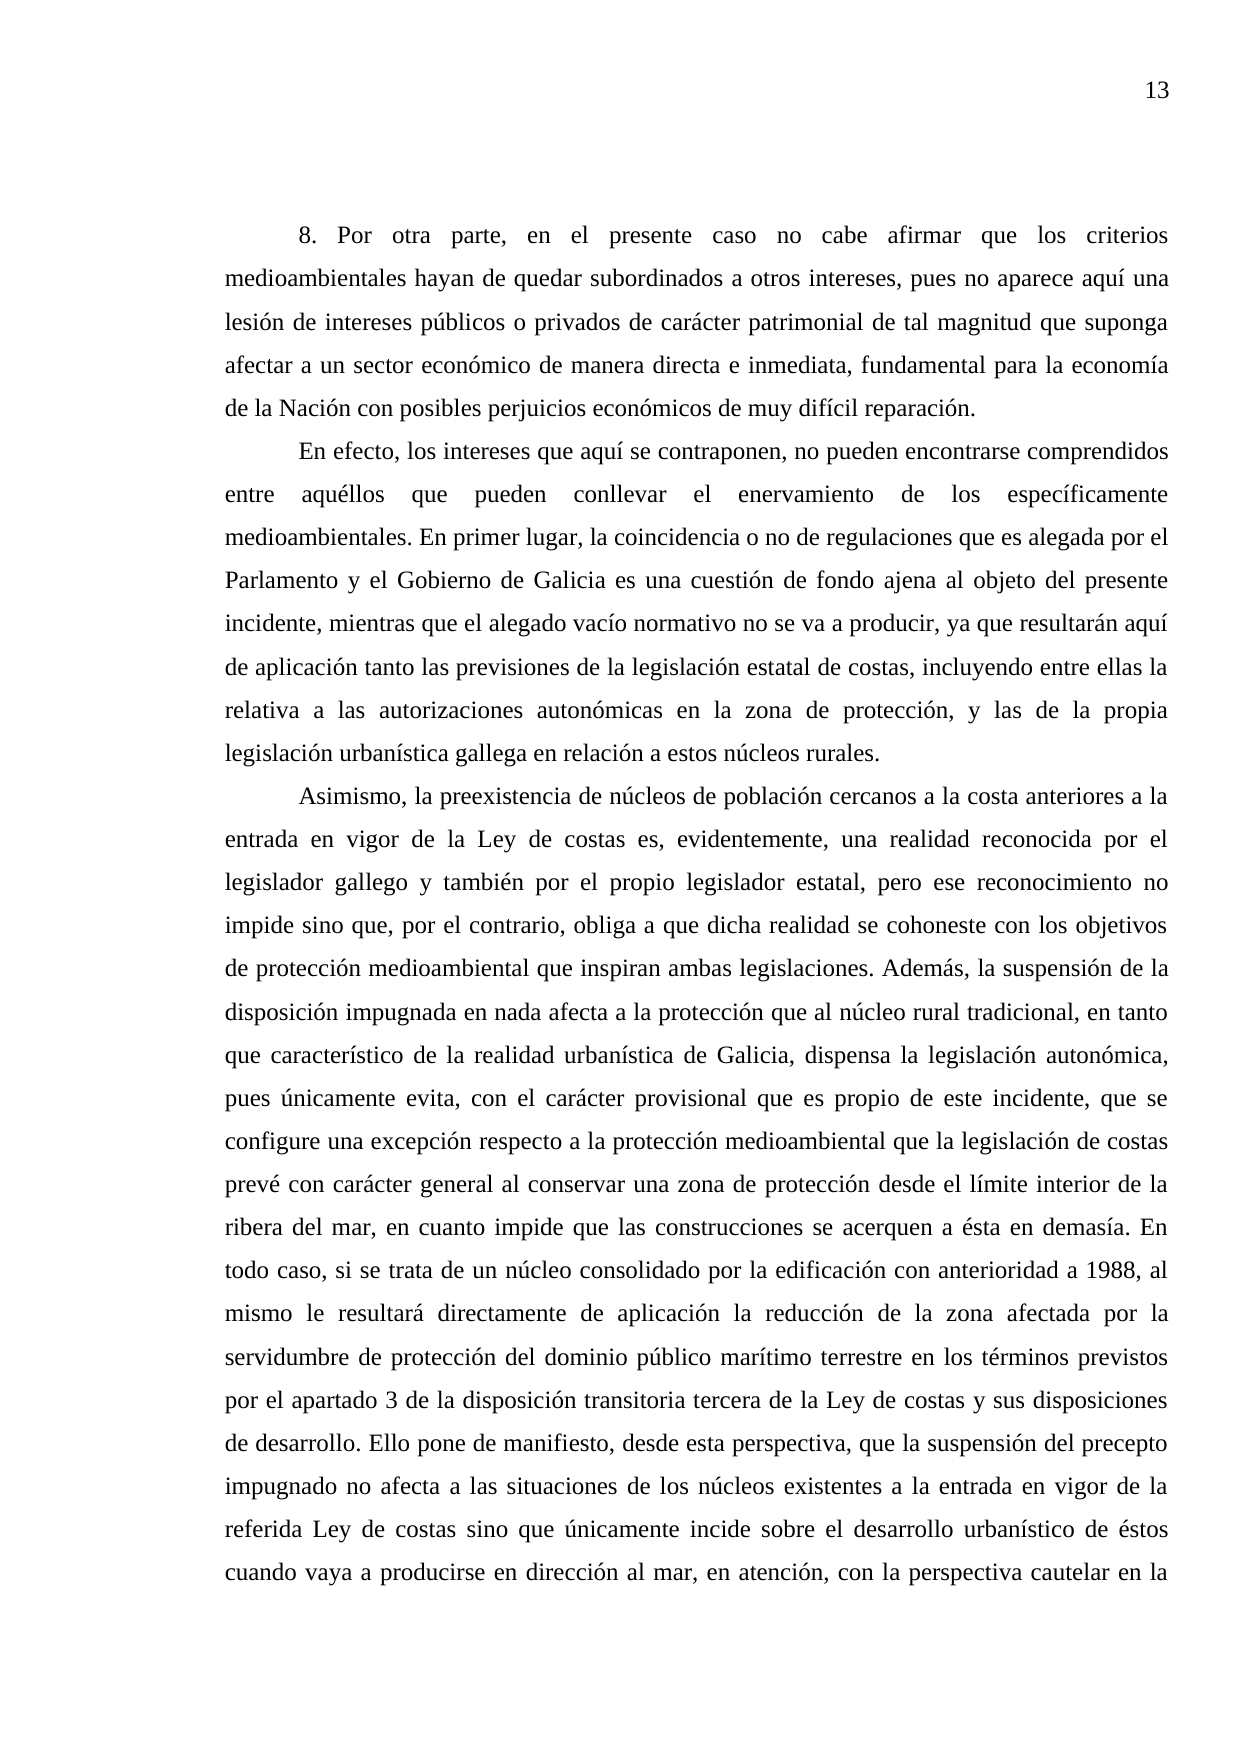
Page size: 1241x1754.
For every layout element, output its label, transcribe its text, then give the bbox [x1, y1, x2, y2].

text En efecto, los intereses que aquí se contraponen, no pueden encontrarse comprendidos entre aquéllos que pueden conllevar el enervamiento de los específicamente medioambientales. En primer lugar, la coincidencia o no de regulaciones que es alegada por el Parlamento y el Gobierno de Galicia es una cuestión de fondo ajena al objeto del presente incidente, mientras que el alegado vacío normativo no se va a producir, ya que resultarán aquí de aplicación tanto las previsiones de la legislación estatal de costas, incluyendo entre ellas la relativa a las autorizaciones autonómicas en la zona de protección, y las de la propia legislación urbanística gallega en relación a estos núcleos rurales. [224, 436, 1169, 767]
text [224, 781, 1169, 1586]
text 8. Por otra parte, en el presente caso no cabe afirmar que los criterios medioambientales hayan de quedar subordinados a otros intereses, pues no aparece aquí una lesión de intereses públicos o privados de carácter patrimonial de tal magnitud que suponga afectar a un sector económico de manera directa e inmediata, fundamental para la economía de la Nación con posibles perjuicios económicos de muy difícil reparación. [224, 220, 1169, 422]
